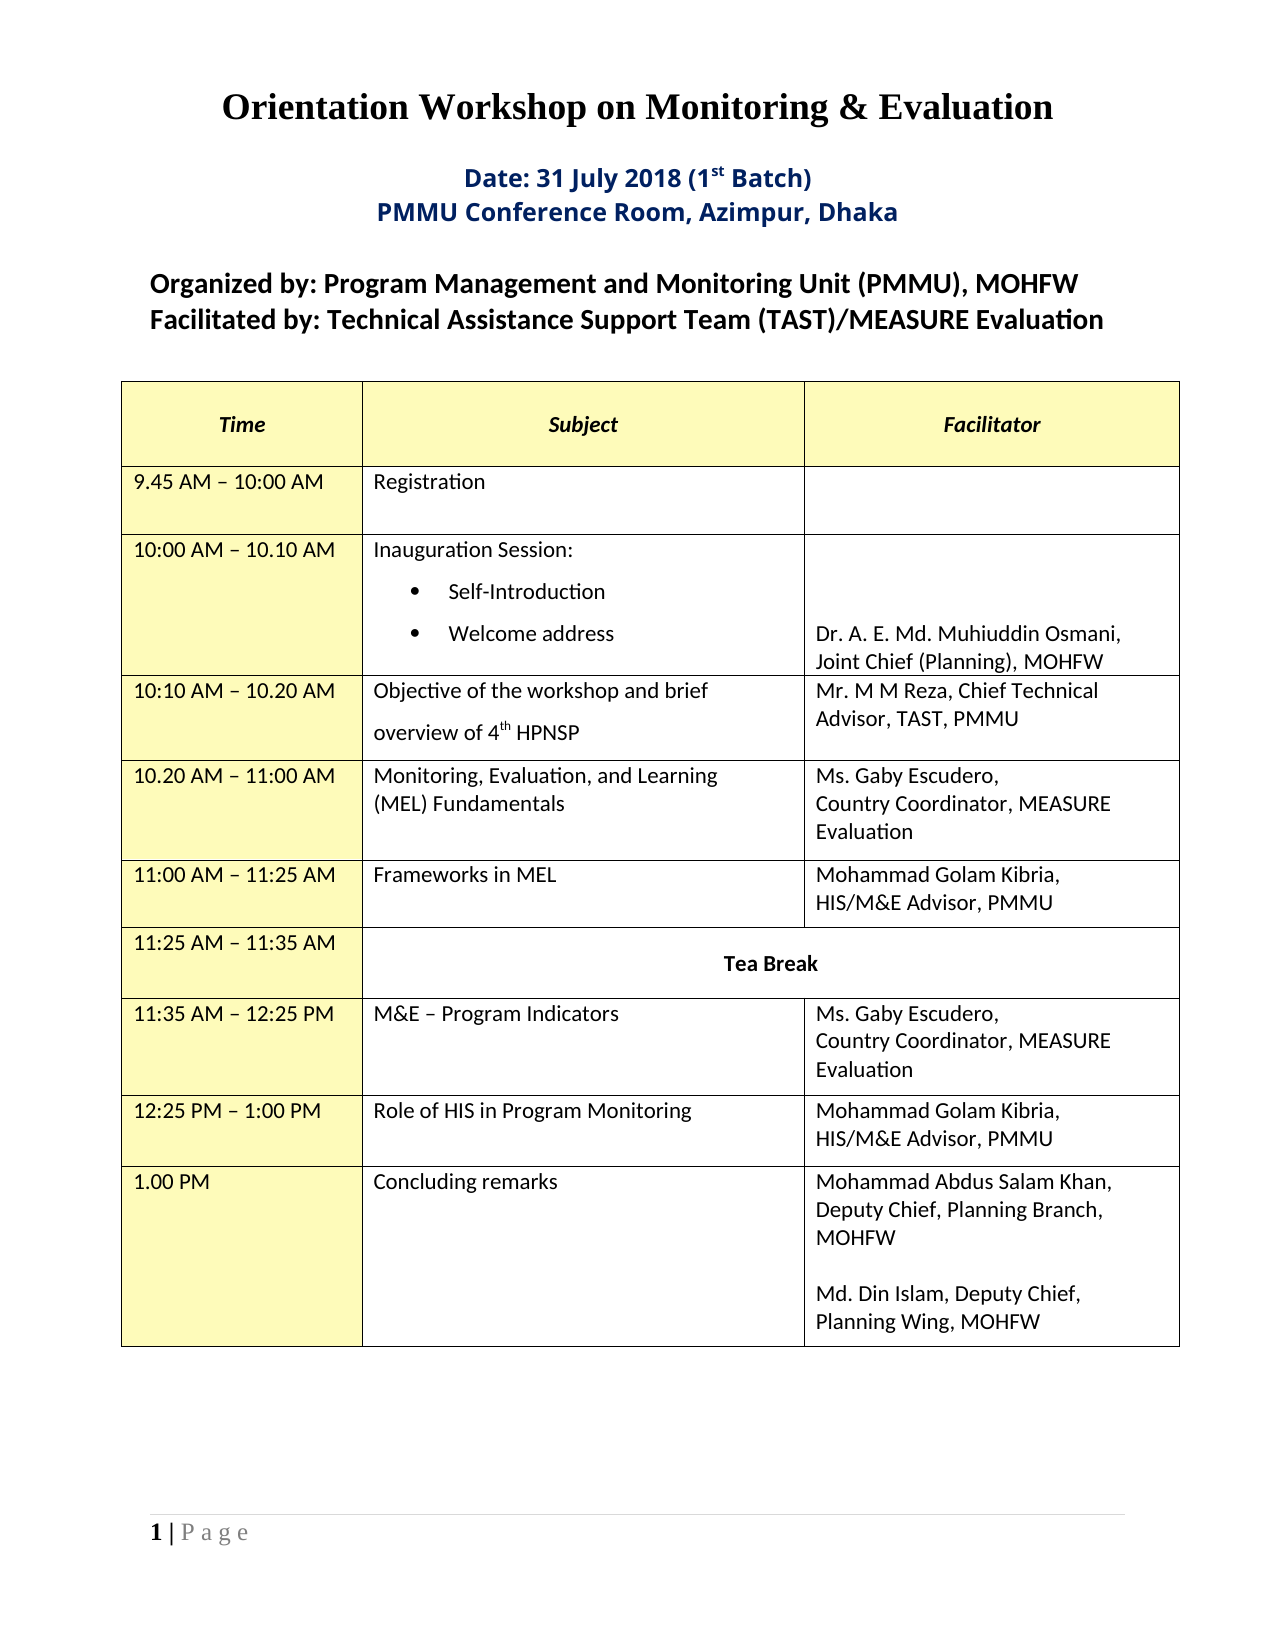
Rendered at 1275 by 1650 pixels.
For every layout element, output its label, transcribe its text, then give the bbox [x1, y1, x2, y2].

table_header Facilitator [805, 382, 1179, 466]
table_cell Mohammad Golam Kibria, HIS/M&E Advisor, PMMU [805, 1096, 1179, 1166]
table_cell 11:35 AM – 12:25 PM [122, 999, 362, 1095]
text Orientation Workshop on Monitoring & Evaluation [150, 84, 1125, 127]
table_header Subject [363, 382, 804, 466]
text Organized by: Program Management and Monitoring Unit (PMMU), MOHFW [150, 266, 1125, 301]
table_cell Registration [363, 467, 804, 534]
table_cell Ms. Gaby Escudero, Country Coordinator, MEASURE Evaluation [805, 999, 1179, 1095]
text Date: 31 July 2018 (1st Batch) [150, 161, 1125, 195]
table_cell M&E – Program Indicators [363, 999, 804, 1095]
table_cell Tea Break [363, 928, 1179, 998]
text Facilitated by: Technical Assistance Support Team (TAST)/MEASURE Evaluation [150, 301, 1125, 337]
table_header Time [122, 382, 362, 466]
table_cell Inauguration Session: Self-Introduction Welcome address [363, 535, 804, 675]
text PMMU Conference Room, Azimpur, Dhaka [150, 195, 1125, 229]
table_cell Mohammad Golam Kibria, HIS/M&E Advisor, PMMU [805, 861, 1179, 927]
table_cell Ms. Gaby Escudero, Country Coordinator, MEASURE Evaluation [805, 761, 1179, 859]
table_cell [805, 467, 1179, 534]
table_cell 11:25 AM – 11:35 AM [122, 928, 362, 998]
table_cell 9.45 AM – 10:00 AM [122, 467, 362, 534]
table_cell 10.20 AM – 11:00 AM [122, 761, 362, 859]
table_cell Concluding remarks [363, 1167, 804, 1346]
table_cell Mr. M M Reza, Chief Technical Advisor, TAST, PMMU [805, 676, 1179, 760]
table_cell 12:25 PM – 1:00 PM [122, 1096, 362, 1166]
table_cell Mohammad Abdus Salam Khan, Deputy Chief, Planning Branch, MOHFW Md. Din Islam, Deputy Chief, Planning Wing, MOHFW [805, 1167, 1179, 1346]
table_cell Monitoring, Evaluation, and Learning (MEL) Fundamentals [363, 761, 804, 859]
table_cell 10:10 AM – 10.20 AM [122, 676, 362, 760]
table_cell 1.00 PM [122, 1167, 362, 1346]
table_cell Objective of the workshop and brief overview of 4th HPNSP [363, 676, 804, 760]
table_cell 11:00 AM – 11:25 AM [122, 861, 362, 927]
table_cell Frameworks in MEL [363, 861, 804, 927]
table_cell Role of HIS in Program Monitoring [363, 1096, 804, 1166]
table_cell 10:00 AM – 10.10 AM [122, 535, 362, 675]
table_cell Dr. A. E. Md. Muhiuddin Osmani, Joint Chief (Planning), MOHFW [805, 535, 1179, 675]
